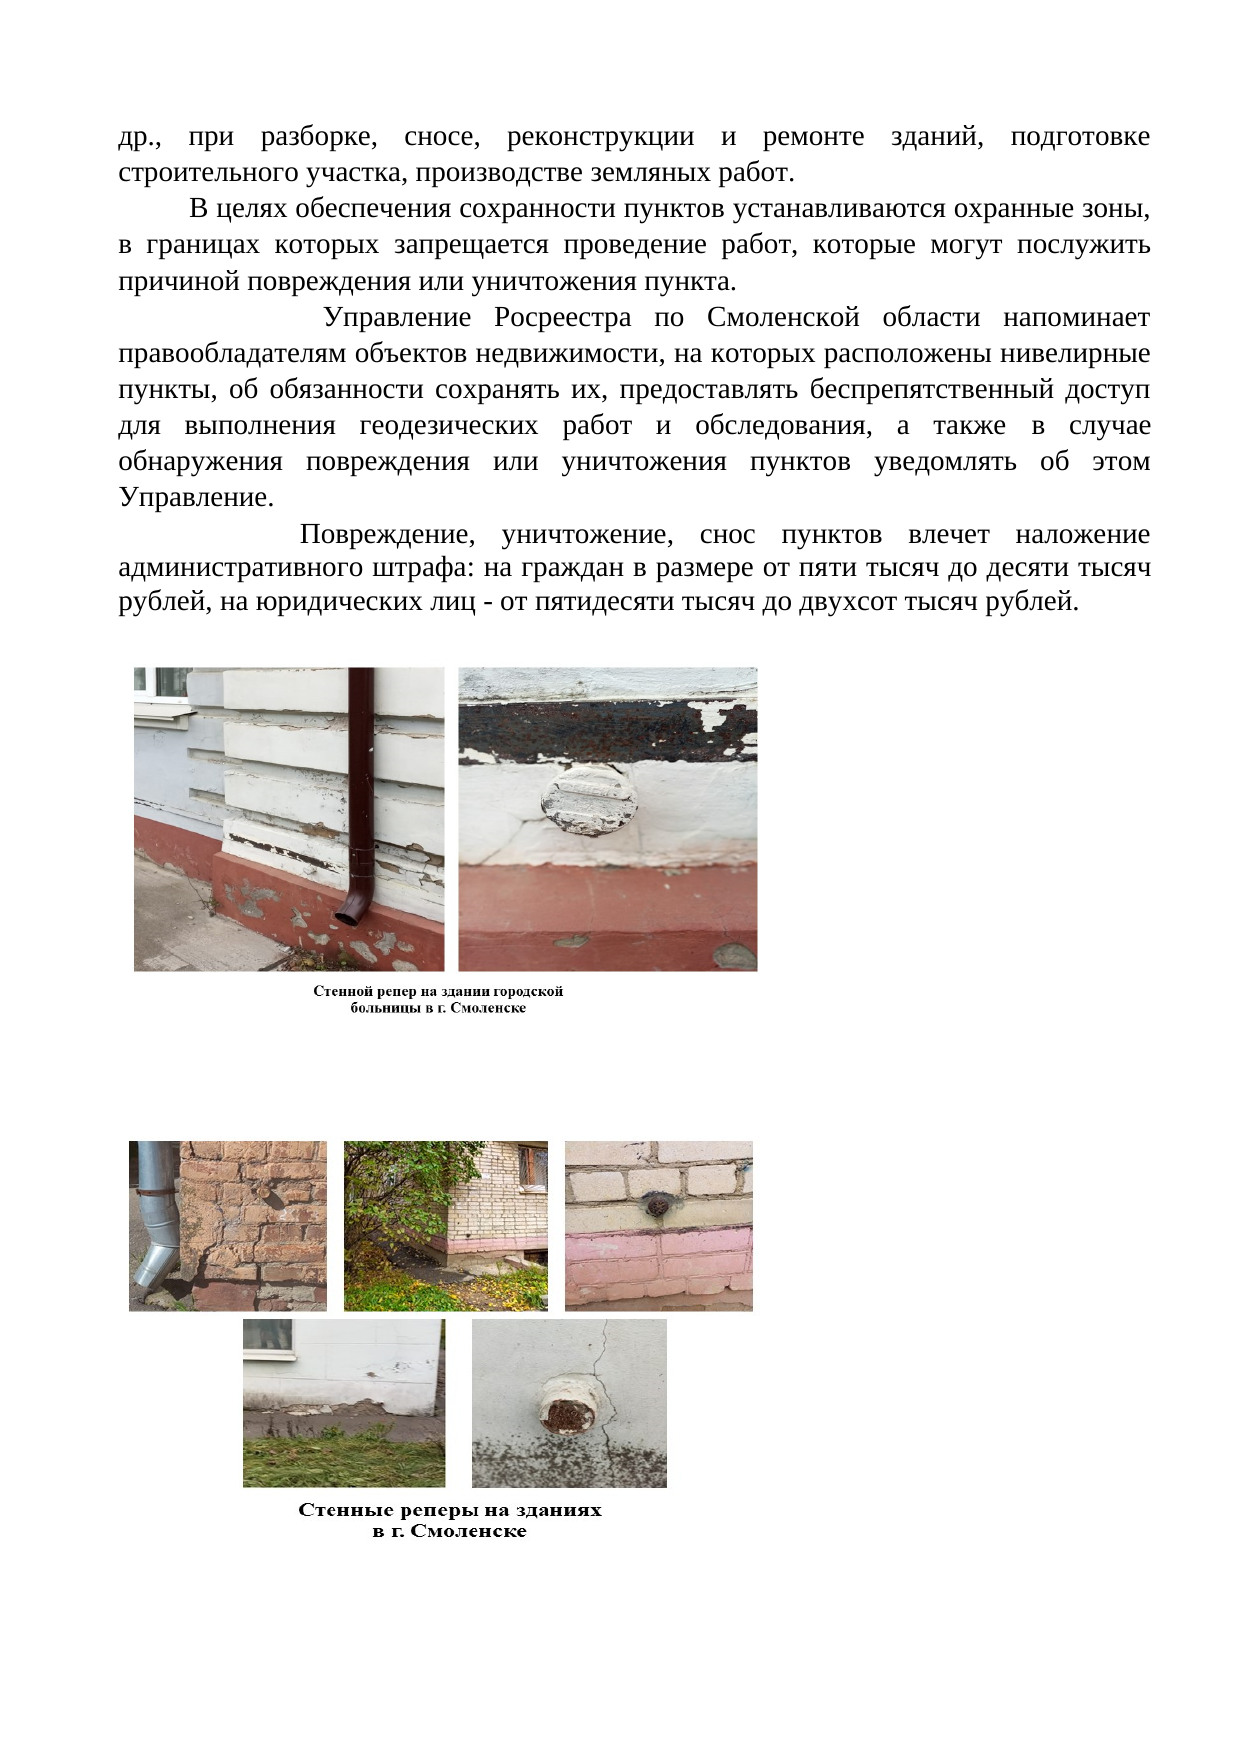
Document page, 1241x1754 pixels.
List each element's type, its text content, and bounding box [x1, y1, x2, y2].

picture [125, 659, 767, 1021]
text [118, 152, 1152, 188]
picture [118, 1132, 764, 1547]
text Повреждение, уничтожение, снос пунктов влечет наложение административного штрафа: на граждан в размере от пяти тысяч до десяти тысяч рублей, на юридических лиц - от пятидесяти тысяч до двухсот тысяч рублей. [118, 516, 1152, 616]
text В целях обеспечения сохранности пунктов устанавливаются охранные зоны, в границах которых запрещается проведение работ, которые могут послужить причиной повреждения или уничтожения пункта. [118, 224, 1152, 296]
text Управление Росреестра по Смоленской области напоминает правообладателям объектов недвижимости, на которых расположены нивелирные пункты, об обязанности сохранять их, предоставлять беспрепятственный доступ для выполнения геодезических работ и обследования, а также в случае обнаружения повреждения или уничтожения пунктов уведомлять об этом Управление. [118, 405, 1152, 513]
